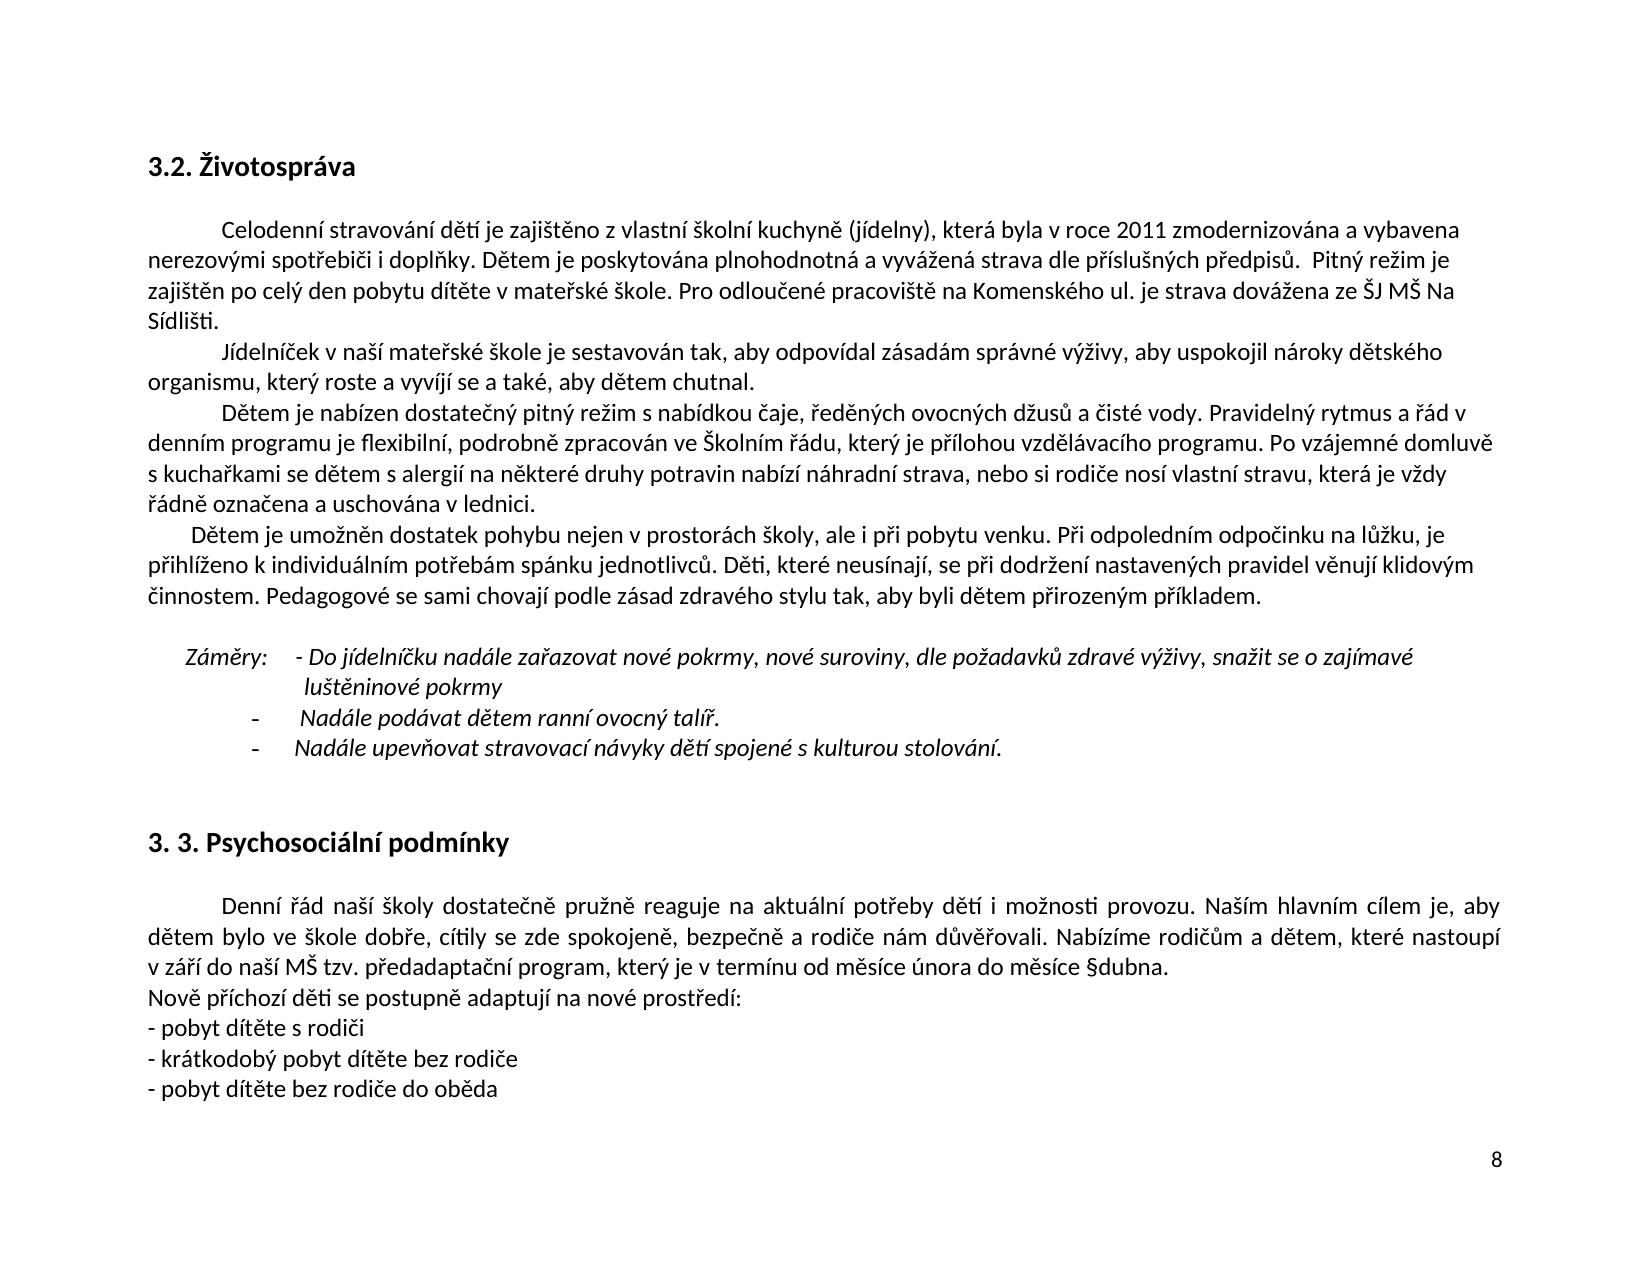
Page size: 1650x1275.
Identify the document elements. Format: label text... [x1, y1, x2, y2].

text Jídelníček v naší mateřské škole je sestavován tak, aby odpovídal zásadám správné výživy, aby uspokojil nároky dětského organismu, který roste a vyvíjí se a také, aby dětem chutnal. [148, 336, 1502, 397]
text Dětem je nabízen dostatečný pitný režim s nabídkou čaje, ředěných ovocných džusů a čisté vody. Pravidelný rytmus a řád v denním programu je flexibilní, podrobně zpracován ve Školním řádu, který je přílohou vzdělávacího programu. Po vzájemné domluvě s kuchařkami se dětem s alergií na některé druhy potravin nabízí náhradní strava, nebo si rodiče nosí vlastní stravu, která je vždy řádně označena a uschována v lednici. [148, 397, 1502, 519]
text - pobyt dítěte s rodiči [148, 1012, 1502, 1043]
text Záměry: - Do jídelníčku nadále zařazovat nové pokrmy, nové suroviny, dle požadavků zdravé výživy, snažit se o zajímavé [185, 641, 1502, 672]
text Nově příchozí děti se postupně adaptují na nové prostředí: [148, 982, 1502, 1012]
text - krátkodobý pobyt dítěte bez rodiče [148, 1043, 1502, 1073]
text luštěninové pokrmy [185, 672, 1502, 702]
text 3. 3. Psychosociální podmínky [148, 824, 1502, 860]
text 3.2. Životospráva [148, 148, 1502, 183]
text Denní řád naší školy dostatečně pružně reaguje na aktuální potřeby dětí i možnosti provozu. Naším hlavním cílem je, aby dětem bylo ve škole dobře, cítily se zde spokojeně, bezpečně a rodiče nám důvěřovali. Nabízíme rodičům a dětem, které nastoupí v září do naší MŠ tzv. předadaptační program, který je v termínu od měsíce února do měsíce §dubna. [148, 890, 1502, 982]
text - pobyt dítěte bez rodiče do oběda [148, 1073, 1502, 1104]
list Nadále podávat dětem ranní ovocný talíř. [251, 702, 1502, 733]
text Celodenní stravování dětí je zajištěno z vlastní školní kuchyně (jídelny), která byla v roce 2011 zmodernizována a vybavena nerezovými spotřebiči i doplňky. Dětem je poskytována plnohodnotná a vyvážená strava dle příslušných předpisů. Pitný režim je zajištěn po celý den pobytu dítěte v mateřské škole. Pro odloučené pracoviště na Komenského ul. je strava dovážena ze ŠJ MŠ Na Sídlišti. [148, 214, 1502, 336]
text Dětem je umožněn dostatek pohybu nejen v prostorách školy, ale i při pobytu venku. Při odpoledním odpočinku na lůžku, je přihlíženo k individuálním potřebám spánku jednotlivců. Děti, které neusínají, se při dodržení nastavených pravidel věnují klidovým činnostem. Pedagogové se sami chovají podle zásad zdravého stylu tak, aby byli dětem přirozeným příkladem. [148, 519, 1502, 611]
list Nadále upevňovat stravovací návyky dětí spojené s kulturou stolování. [251, 733, 1502, 763]
